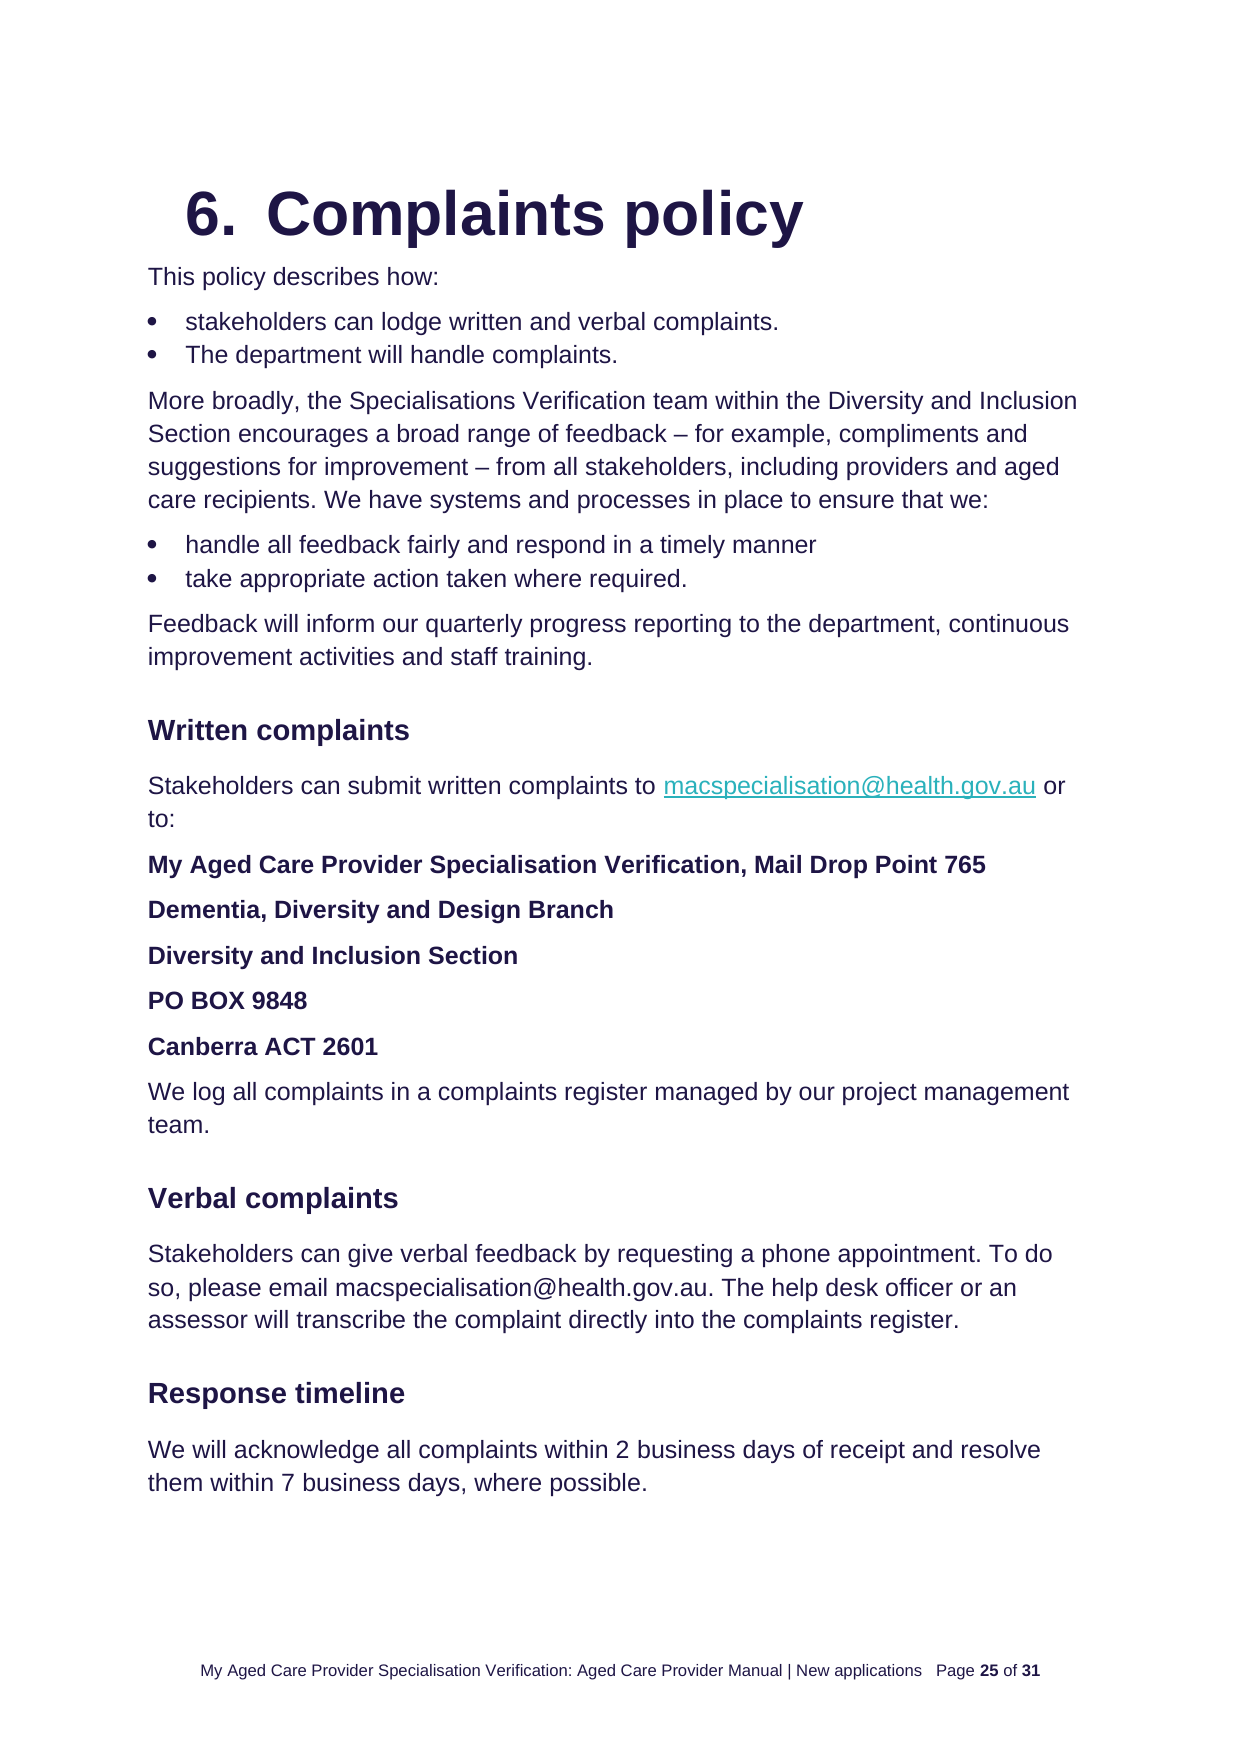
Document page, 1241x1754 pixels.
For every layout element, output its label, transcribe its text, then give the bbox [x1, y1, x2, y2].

text Canberra ACT 2601 [148, 1032, 1092, 1061]
list take appropriate action taken where required. [148, 563, 1092, 592]
subtitle Verbal complaints [148, 1181, 1092, 1214]
text Stakeholders can give verbal feedback by requesting a phone appointment. To do so, please email macspecialisation@health.gov.au. The help desk officer or an assessor will transcribe the complaint directly into the complaints register. [148, 1239, 1092, 1334]
list handle all feedback fairly and respond in a timely manner [148, 530, 1092, 559]
text Diversity and Inclusion Section [148, 941, 1092, 969]
text My Aged Care Provider Specialisation Verification, Mail Drop Point 765 [148, 850, 1092, 878]
text We will acknowledge all complaints within 2 business days of receipt and resolve them within 7 business days, where possible. [148, 1434, 1092, 1496]
text Stakeholders can submit written complaints to macspecialisation@health.gov.au or to: [148, 771, 1092, 833]
subtitle Response timeline [148, 1376, 1092, 1409]
text Feedback will inform our quarterly progress reporting to the department, continuous improvement activities and staff training. [148, 609, 1092, 671]
text This policy describes how: [148, 262, 1092, 290]
text We log all complaints in a complaints register managed by our project management team. [148, 1077, 1092, 1139]
subtitle Complaints policy [185, 177, 1092, 249]
subtitle Written complaints [148, 713, 1092, 746]
list stakeholders can lodge written and verbal complaints. [148, 307, 1092, 336]
text More broadly, the Specialisations Verification team within the Diversity and Inclusion Section encourages a broad range of feedback – for example, compliments and suggestions for improvement – from all stakeholders, including providers and aged care recipients. We have systems and processes in place to ensure that we: [148, 386, 1092, 514]
list The department will handle complaints. [148, 340, 1092, 369]
text PO BOX 9848 [148, 986, 1092, 1015]
text Dementia, Diversity and Design Branch [148, 895, 1092, 924]
